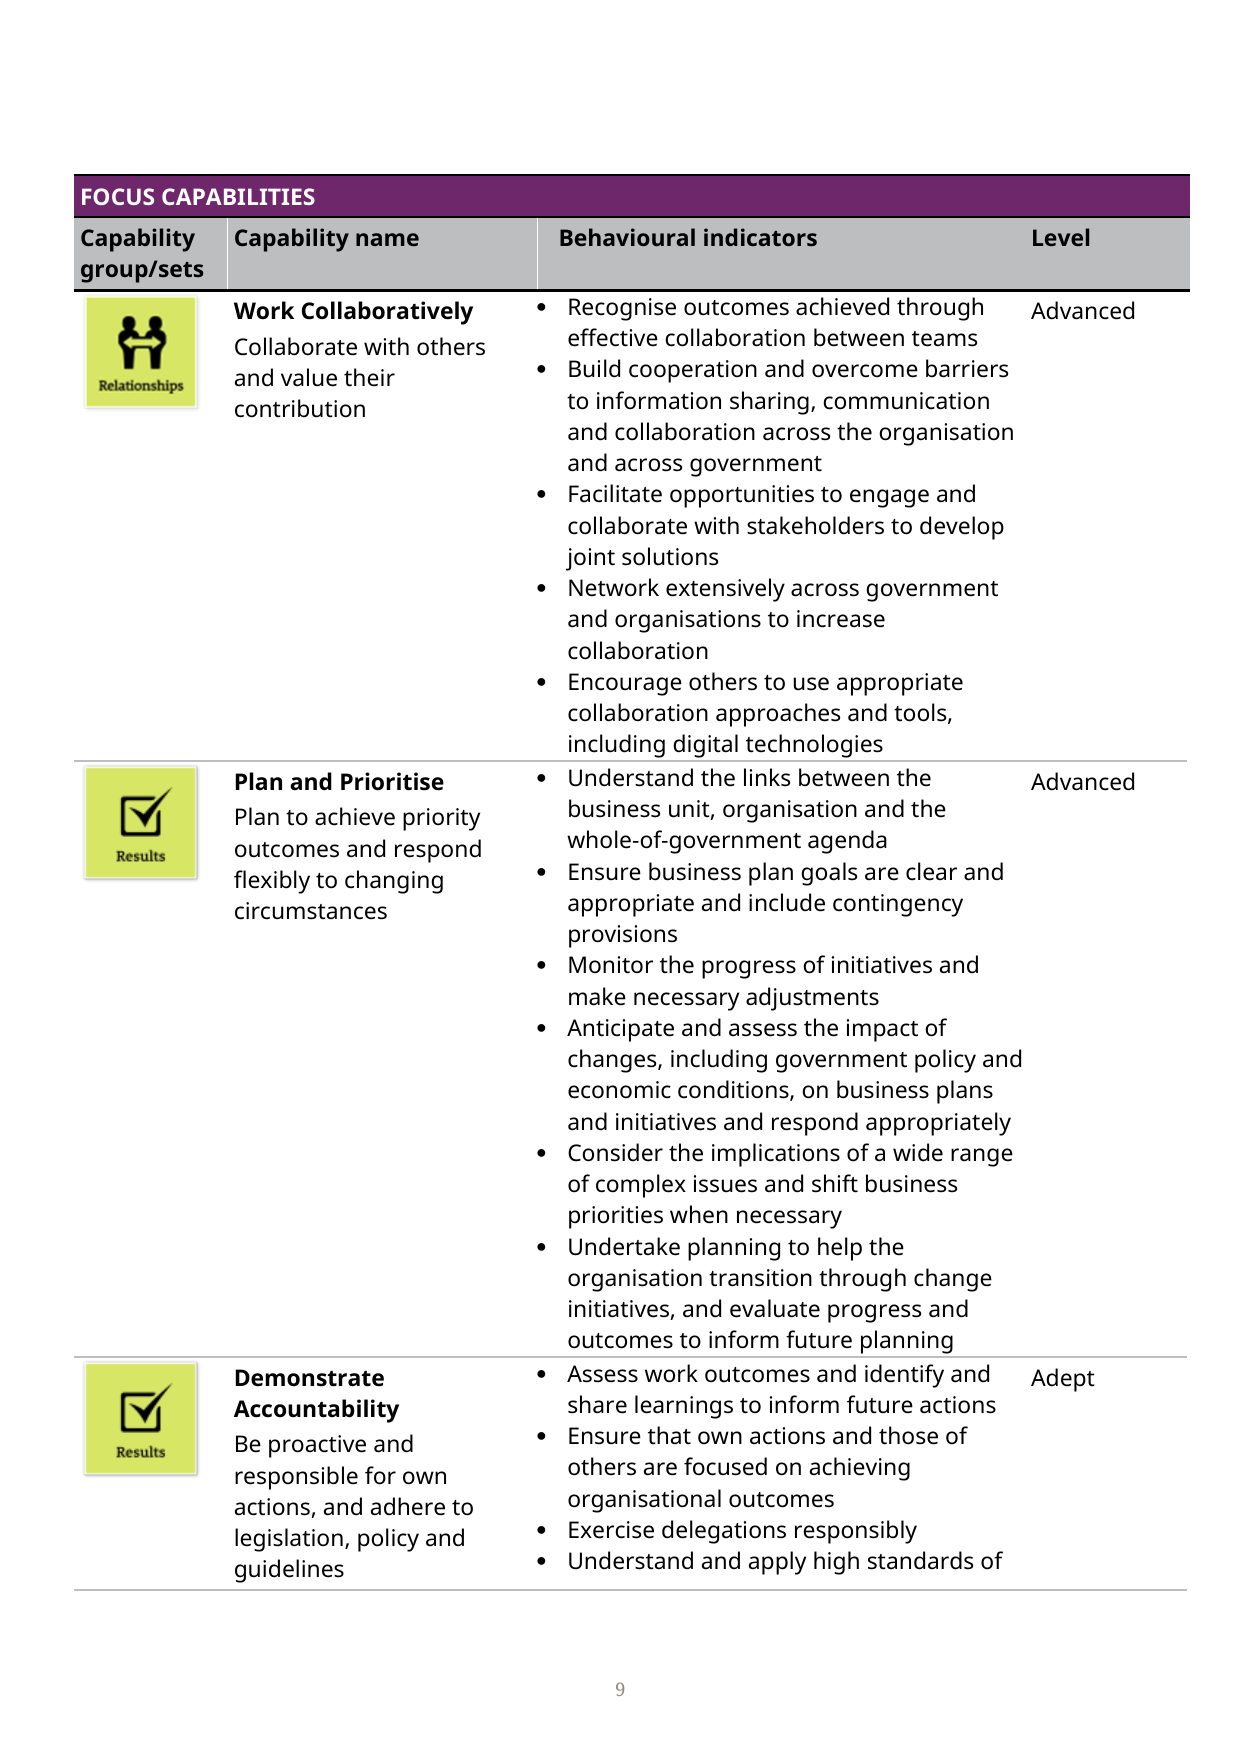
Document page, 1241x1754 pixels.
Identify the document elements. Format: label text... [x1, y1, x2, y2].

table_cell Recognise outcomes achieved through effective collaboration between teams Build cooperation and overcome barriers to information sharing, communication and collaboration across the organisation and across government Facilitate opportunities to engage and collaborate with stakeholders to develop joint solutions Network extensively across government and organisations to increase collaboration Encourage others to use appropriate collaboration approaches and tools, including digital technologies [531, 292, 1025, 760]
table_cell [538, 218, 552, 289]
picture [79, 291, 203, 414]
table_cell Understand the links between the business unit, organisation and the whole-of-government agenda Ensure business plan goals are clear and appropriate and include contingency provisions Monitor the progress of initiatives and make necessary adjustments Anticipate and assess the impact of changes, including government policy and economic conditions, on business plans and initiatives and respond appropriately Consider the implications of a wide range of complex issues and shift business priorities when necessary Undertake planning to help the organisation transition through change initiatives, and evaluate progress and outcomes to inform future planning [531, 762, 1025, 1356]
picture [79, 1357, 203, 1481]
table_cell Advanced [1025, 292, 1187, 760]
table_cell [74, 762, 227, 1356]
table_header FOCUS CAPABILITIES [74, 176, 1190, 216]
table_cell Capability name [228, 218, 537, 289]
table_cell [531, 1358, 1025, 1589]
table_cell Advanced [1025, 762, 1187, 1356]
table_cell Work Collaboratively Collaborate with others and value their contribution [228, 292, 531, 760]
table_cell Capability group/sets [74, 218, 227, 289]
table_cell Adept [1025, 1358, 1187, 1589]
table_cell [74, 1358, 227, 1589]
table_cell Plan and Prioritise Plan to achieve priority outcomes and respond flexibly to changing circumstances [228, 762, 531, 1356]
table_cell Level [1025, 218, 1190, 289]
picture [79, 761, 203, 885]
table_cell Behavioural indicators [552, 218, 1025, 289]
table_cell [74, 292, 227, 760]
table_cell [228, 1358, 531, 1589]
